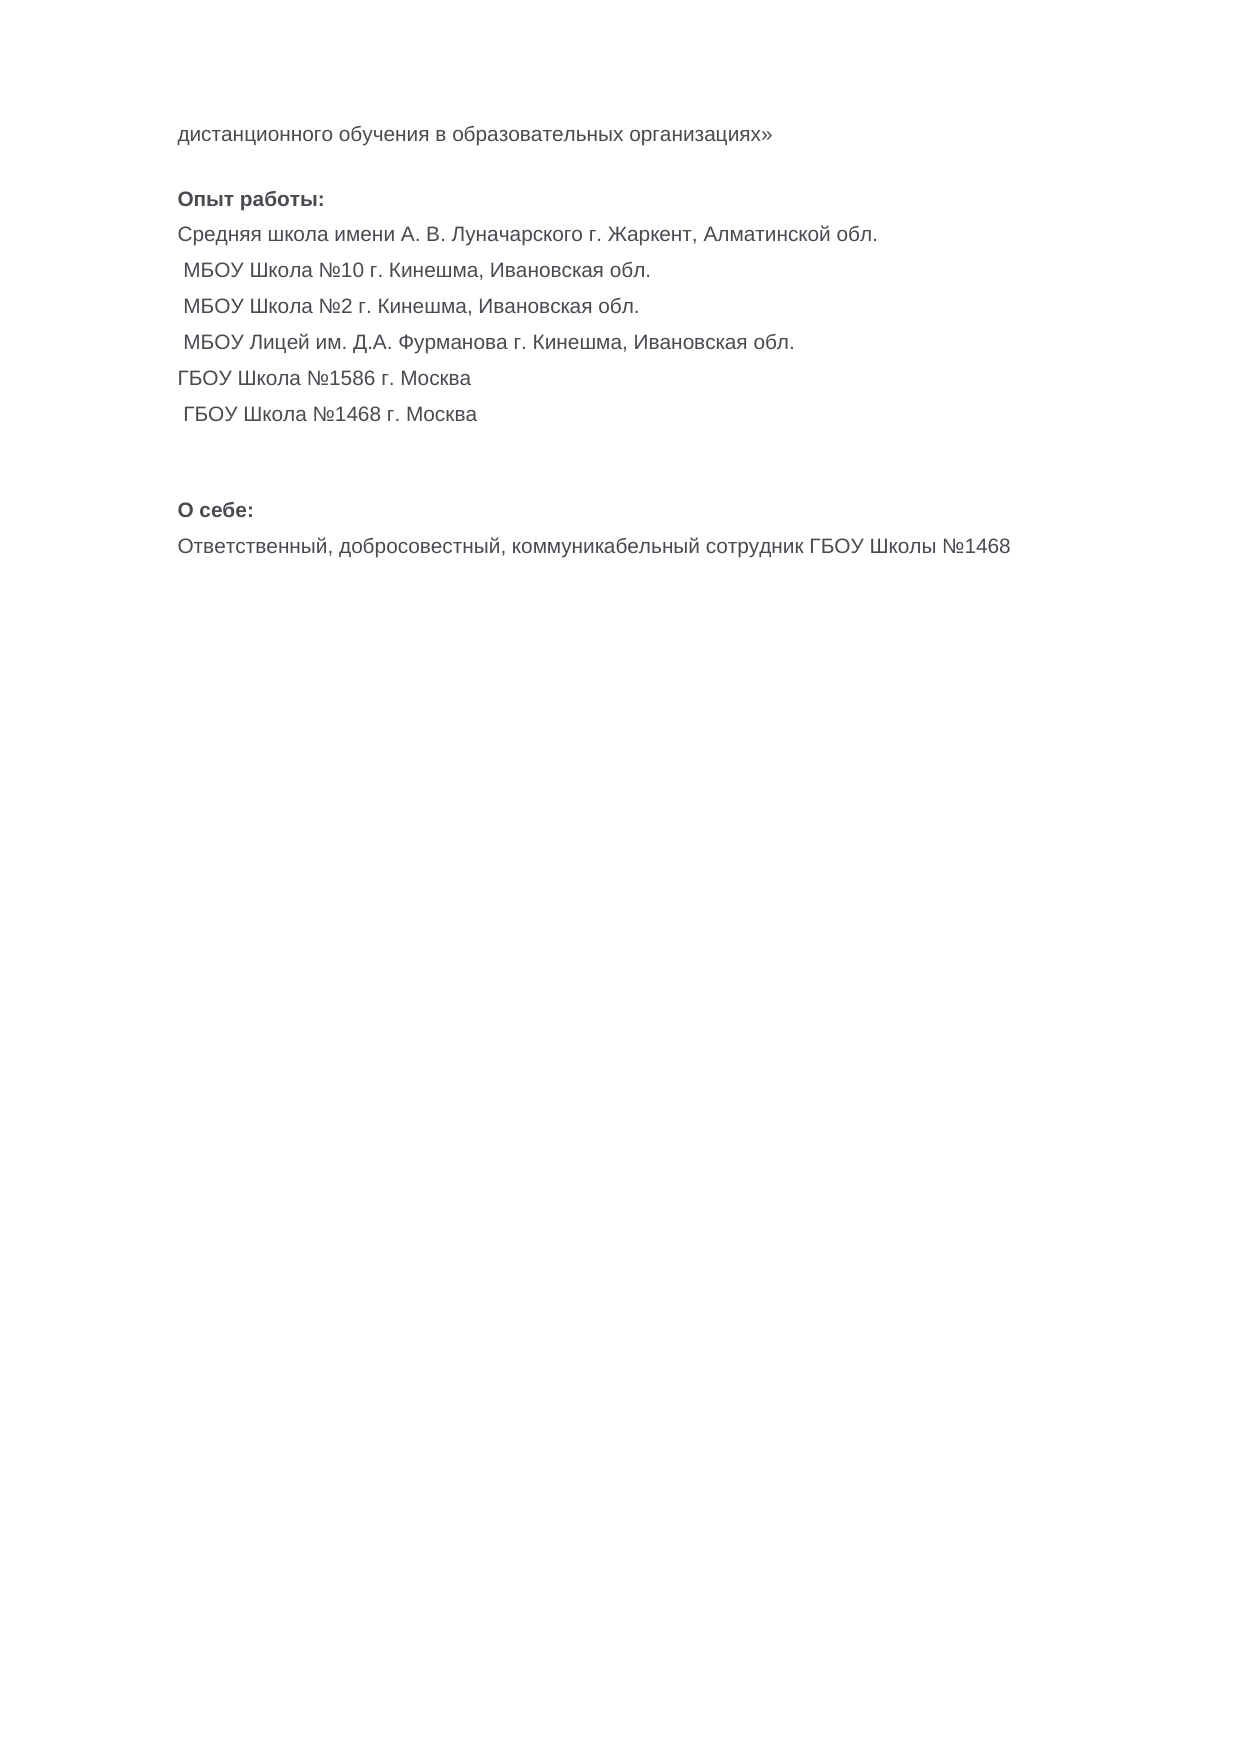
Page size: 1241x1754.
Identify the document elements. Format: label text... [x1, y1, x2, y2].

text Опыт работы: [177, 182, 1152, 210]
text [177, 118, 1152, 174]
text Ответственный, добросовестный, коммуникабельный сотрудник ГБОУ Школы №1468 [177, 529, 1152, 558]
text МБОУ Школа №2 г. Кинешма, Ивановская обл. [177, 290, 1152, 318]
text ГБОУ Школа №1468 г. Москва [177, 398, 1152, 426]
text МБОУ Лицей им. Д.А. Фурманова г. Кинешма, Ивановская обл. [177, 326, 1152, 354]
text O себе: [177, 493, 1152, 522]
text Средняя школа имени А. В. Луначарского г. Жаркент, Алматинской обл. [177, 218, 1152, 246]
text МБОУ Школа №10 г. Кинешма, Ивановская обл. [177, 254, 1152, 282]
text ГБОУ Школа №1586 г. Москва [177, 362, 1152, 390]
